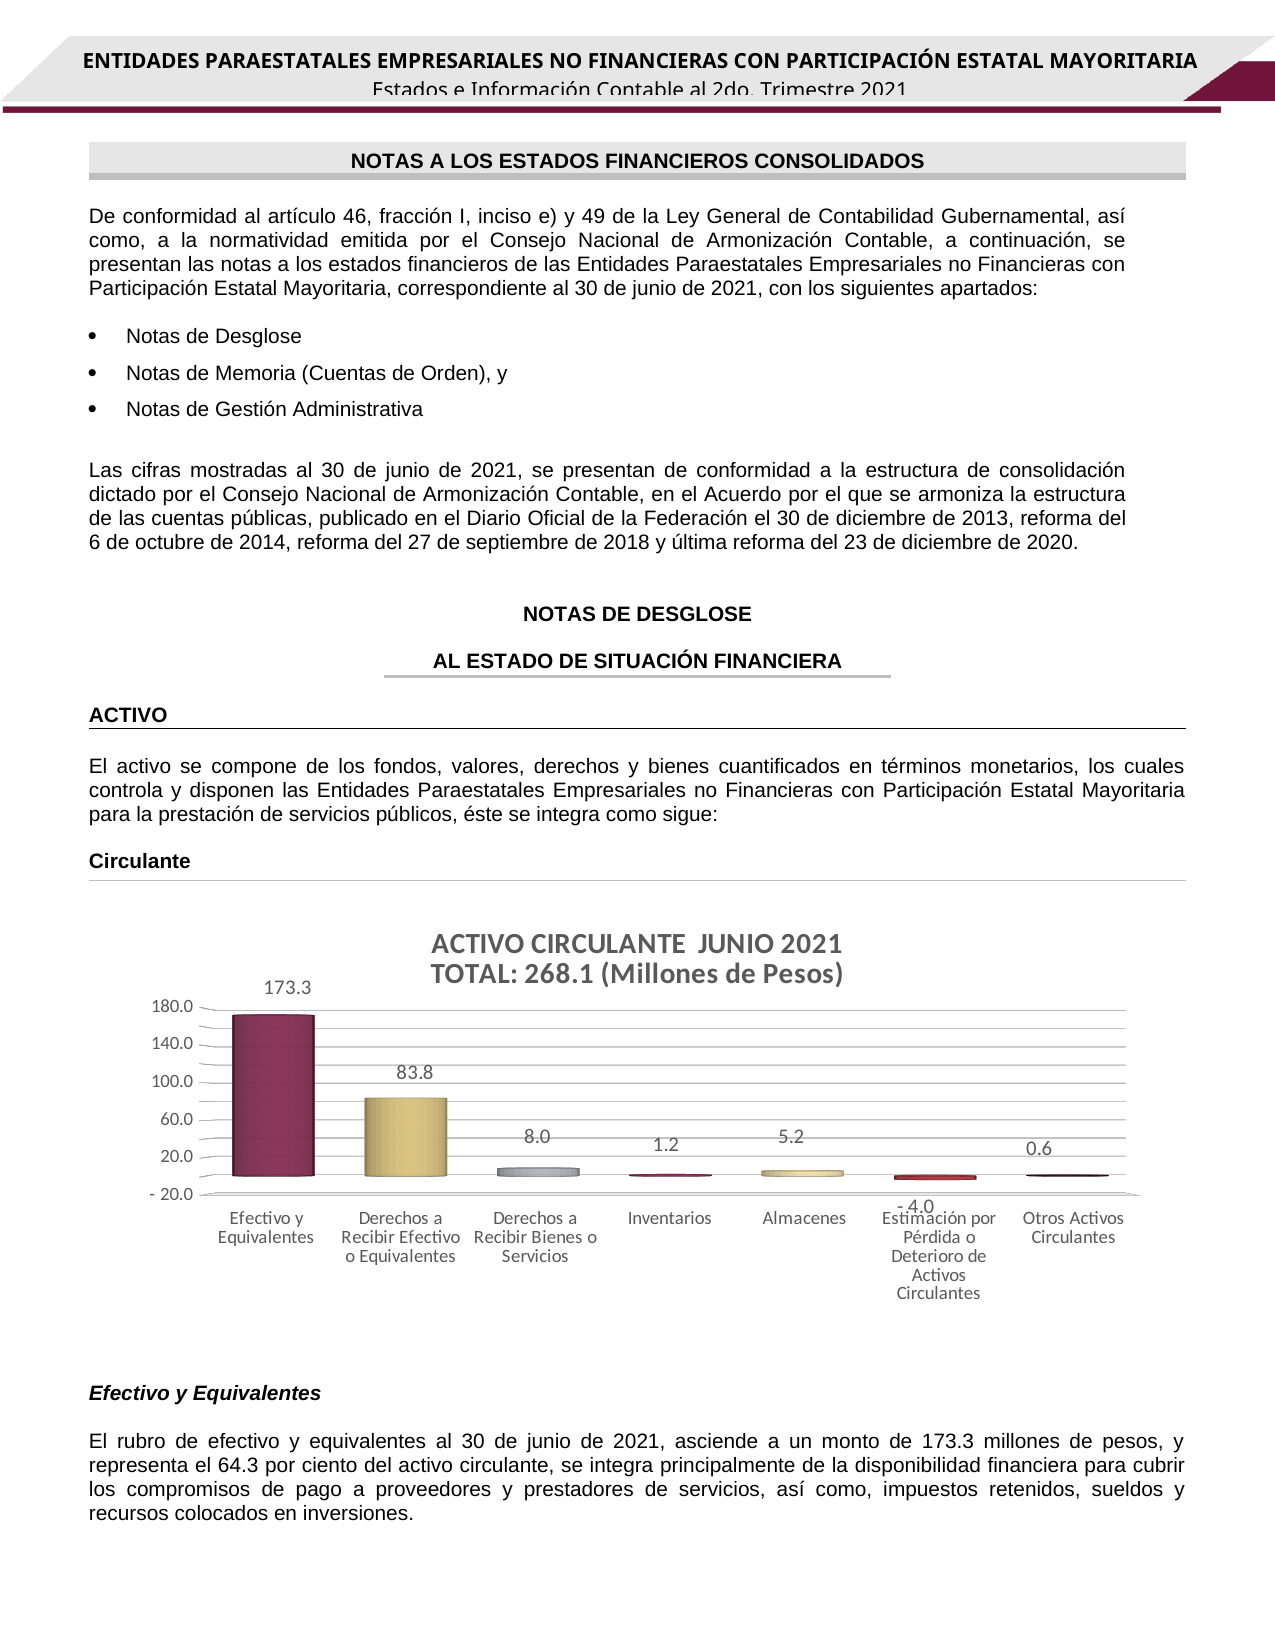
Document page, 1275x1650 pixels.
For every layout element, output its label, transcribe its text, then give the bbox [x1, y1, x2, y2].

text Efectivo y Equivalentes [89, 1381, 1186, 1404]
text ACTIVO [89, 702, 1186, 728]
list Notas de Memoria (Cuentas de Orden), y [89, 361, 1186, 385]
text Circulante [89, 849, 1186, 873]
list Notas de Desglose [89, 324, 1186, 348]
text NOTAS A LOS ESTADOS FINANCIEROS CONSOLIDADOS [89, 149, 1186, 173]
text El rubro de efectivo y equivalentes al 30 de junio de 2021, asciende a un monto de 173.3 millones de pesos, y representa el 64.3 por ciento del activo circulante, se integra principalmente de la disponibilidad financiera para cubrir los compromisos de pago a proveedores y prestadores de servicios, así como, impuestos retenidos, sueldos y recursos colocados en inversiones. [89, 1428, 1186, 1524]
text De conformidad al artículo 46, fracción I, inciso e) y 49 de la Ley General de Contabilidad Gubernamental, así como, a la normatividad emitida por el Consejo Nacional de Armonización Contable, a continuación, se presentan las notas a los estados financieros de las Entidades Paraestatales Empresariales no Financieras con Participación Estatal Mayoritaria, correspondiente al 30 de junio de 2021, con los siguientes apartados: [89, 204, 1127, 300]
picture [0, 36, 1275, 113]
text El activo se compone de los fondos, valores, derechos y bienes cuantificados en términos monetarios, los cuales controla y disponen las Entidades Paraestatales Empresariales no Financieras con Participación Estatal Mayoritaria para la prestación de servicios públicos, éste se integra como sigue: [89, 753, 1186, 825]
text Las cifras mostradas al 30 de junio de 2021, se presentan de conformidad a la estructura de consolidación dictado por el Consejo Nacional de Armonización Contable, en el Acuerdo por el que se armoniza la estructura de las cuentas públicas, publicado en el Diario Oficial de la Federación el 30 de diciembre de 2013, reforma del 6 de octubre de 2014, reforma del 27 de septiembre de 2018 y última reforma del 23 de diciembre de 2020. [89, 458, 1127, 553]
list Notas de Gestión Administrativa [89, 397, 1186, 421]
text NOTAS de desglose [148, 601, 1127, 625]
text AL ESTADO DE SITUACIÓN FINANCIERA [384, 649, 891, 675]
